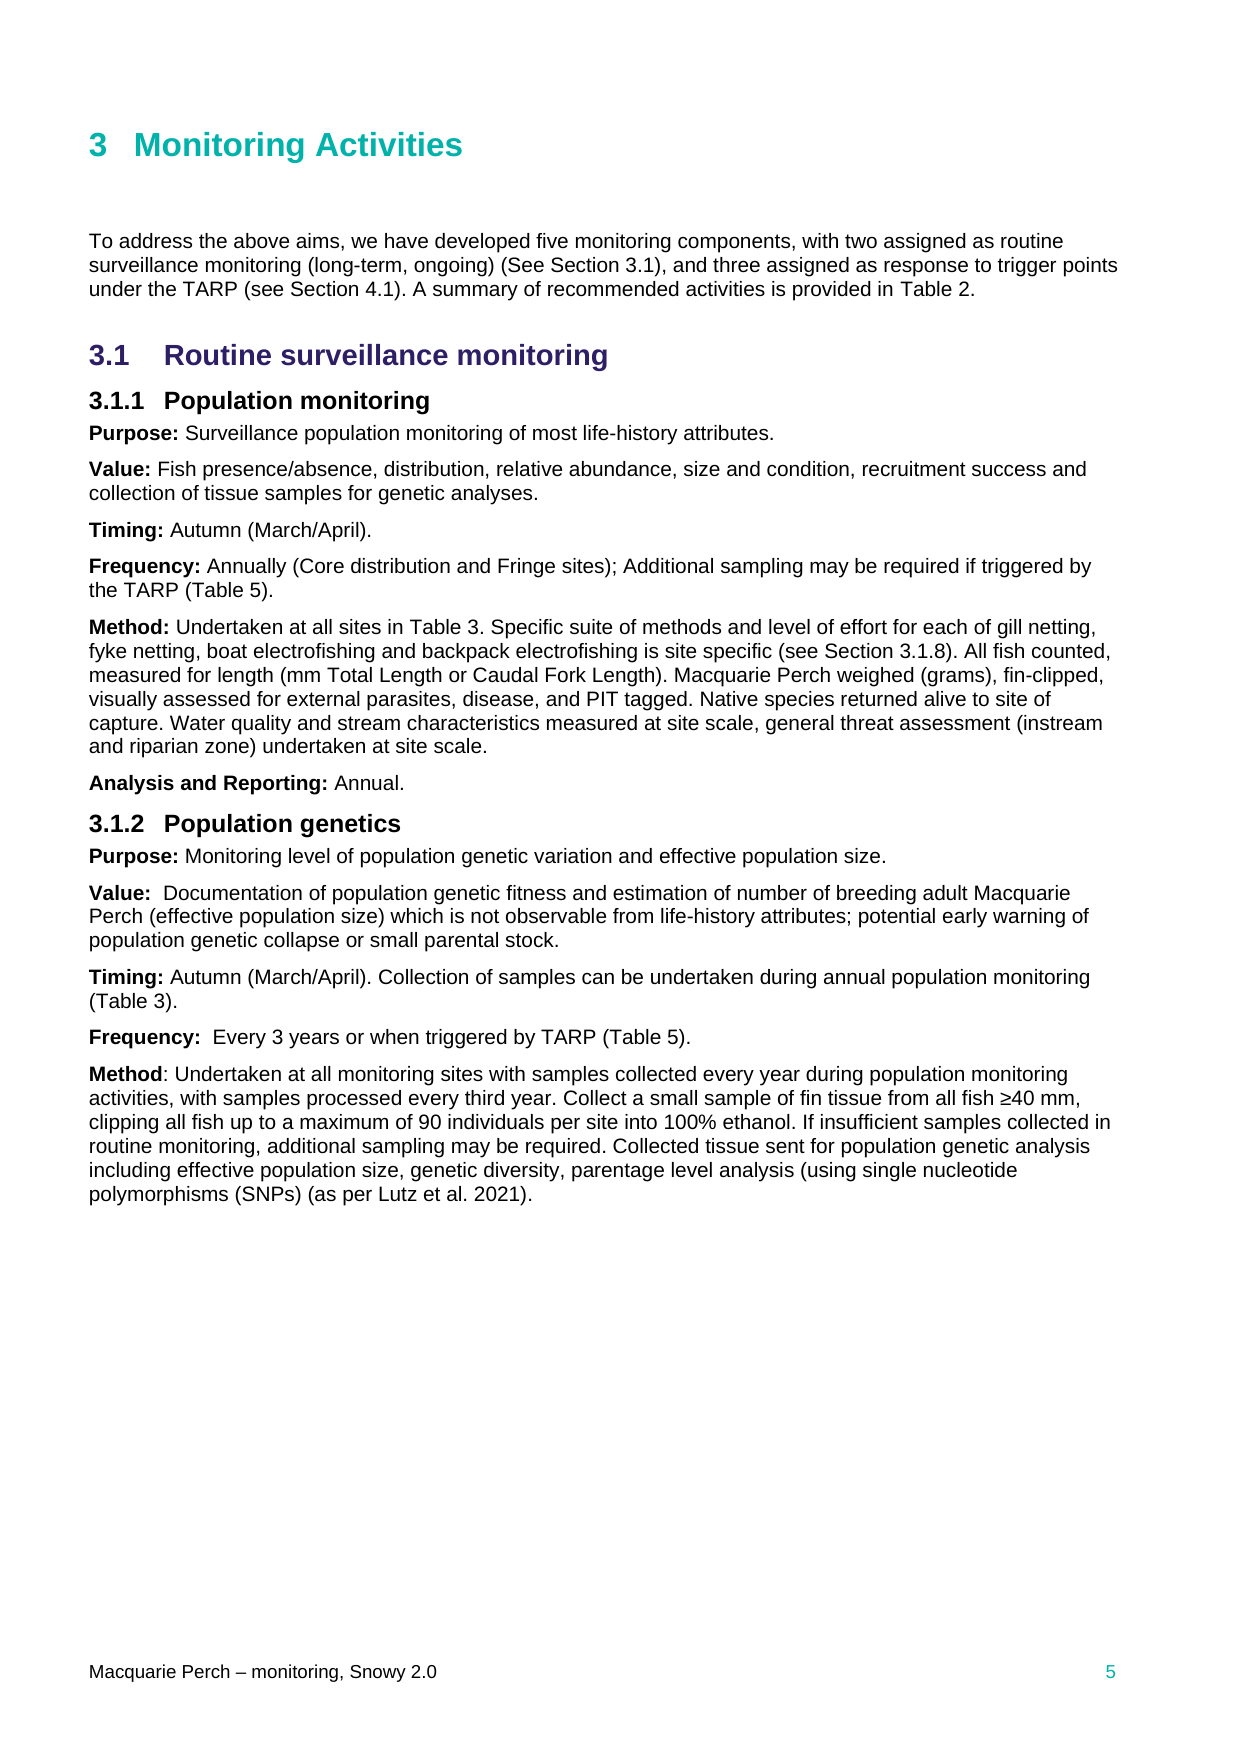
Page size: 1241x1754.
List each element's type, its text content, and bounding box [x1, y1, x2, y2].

text Purpose: Surveillance population monitoring of most life-history attributes. [89, 421, 1122, 445]
subtitle Routine surveillance monitoring [89, 338, 1122, 371]
text Analysis and Reporting: Annual. [89, 771, 1122, 795]
text Frequency: Annually (Core distribution and Fringe sites); Additional sampling may be required if triggered by the TARP (Table 5). [89, 554, 1122, 602]
text Method: Undertaken at all sites in Table 3. Specific suite of methods and level of effort for each of gill netting, fyke netting, boat electrofishing and backpack electrofishing is site specific (see Section 3.1.8). All fish counted, measured for length (mm Total Length or Caudal Fork Length). Macquarie Perch weighed (grams), fin-clipped, visually assessed for external parasites, disease, and PIT tagged. Native species returned alive to site of capture. Water quality and stream characteristics measured at site scale, general threat assessment (instream and riparian zone) undertaken at site scale. [89, 614, 1122, 758]
text Method: Undertaken at all monitoring sites with samples collected every year during population monitoring activities, with samples processed every third year. Collect a small sample of fin tissue from all fish ≥40 mm, clipping all fish up to a maximum of 90 individuals per site into 100% ethanol. If insufficient samples collected in routine monitoring, additional sampling may be required. Collected tissue sent for population genetic analysis including effective population size, genetic diversity, parentage level analysis (using single nucleotide polymorphisms (SNPs) (as per Lutz et al. 2021). [89, 1062, 1122, 1205]
subtitle Monitoring Activities [89, 118, 1122, 166]
text Frequency: Every 3 years or when triggered by TARP (Table 5). [89, 1025, 1122, 1049]
text Purpose: Monitoring level of population genetic variation and effective population size. [89, 844, 1122, 868]
subtitle Population monitoring [89, 386, 1122, 415]
text To address the above aims, we have developed five monitoring components, with two assigned as routine surveillance monitoring (long-term, ongoing) (See Section 3.1), and three assigned as response to trigger points under the TARP (see Section 4.1). A summary of recommended activities is provided in Table 2. [89, 228, 1122, 300]
text Value: Fish presence/absence, distribution, relative abundance, size and condition, recruitment success and collection of tissue samples for genetic analyses. [89, 457, 1122, 505]
text Timing: Autumn (March/April). Collection of samples can be undertaken during annual population monitoring (Table 3). [89, 965, 1122, 1013]
text Value: Documentation of population genetic fitness and estimation of number of breeding adult Macquarie Perch (effective population size) which is not observable from life-history attributes; potential early warning of population genetic collapse or small parental stock. [89, 880, 1122, 952]
subtitle Population genetics [89, 809, 1122, 838]
text Timing: Autumn (March/April). [89, 518, 1122, 542]
